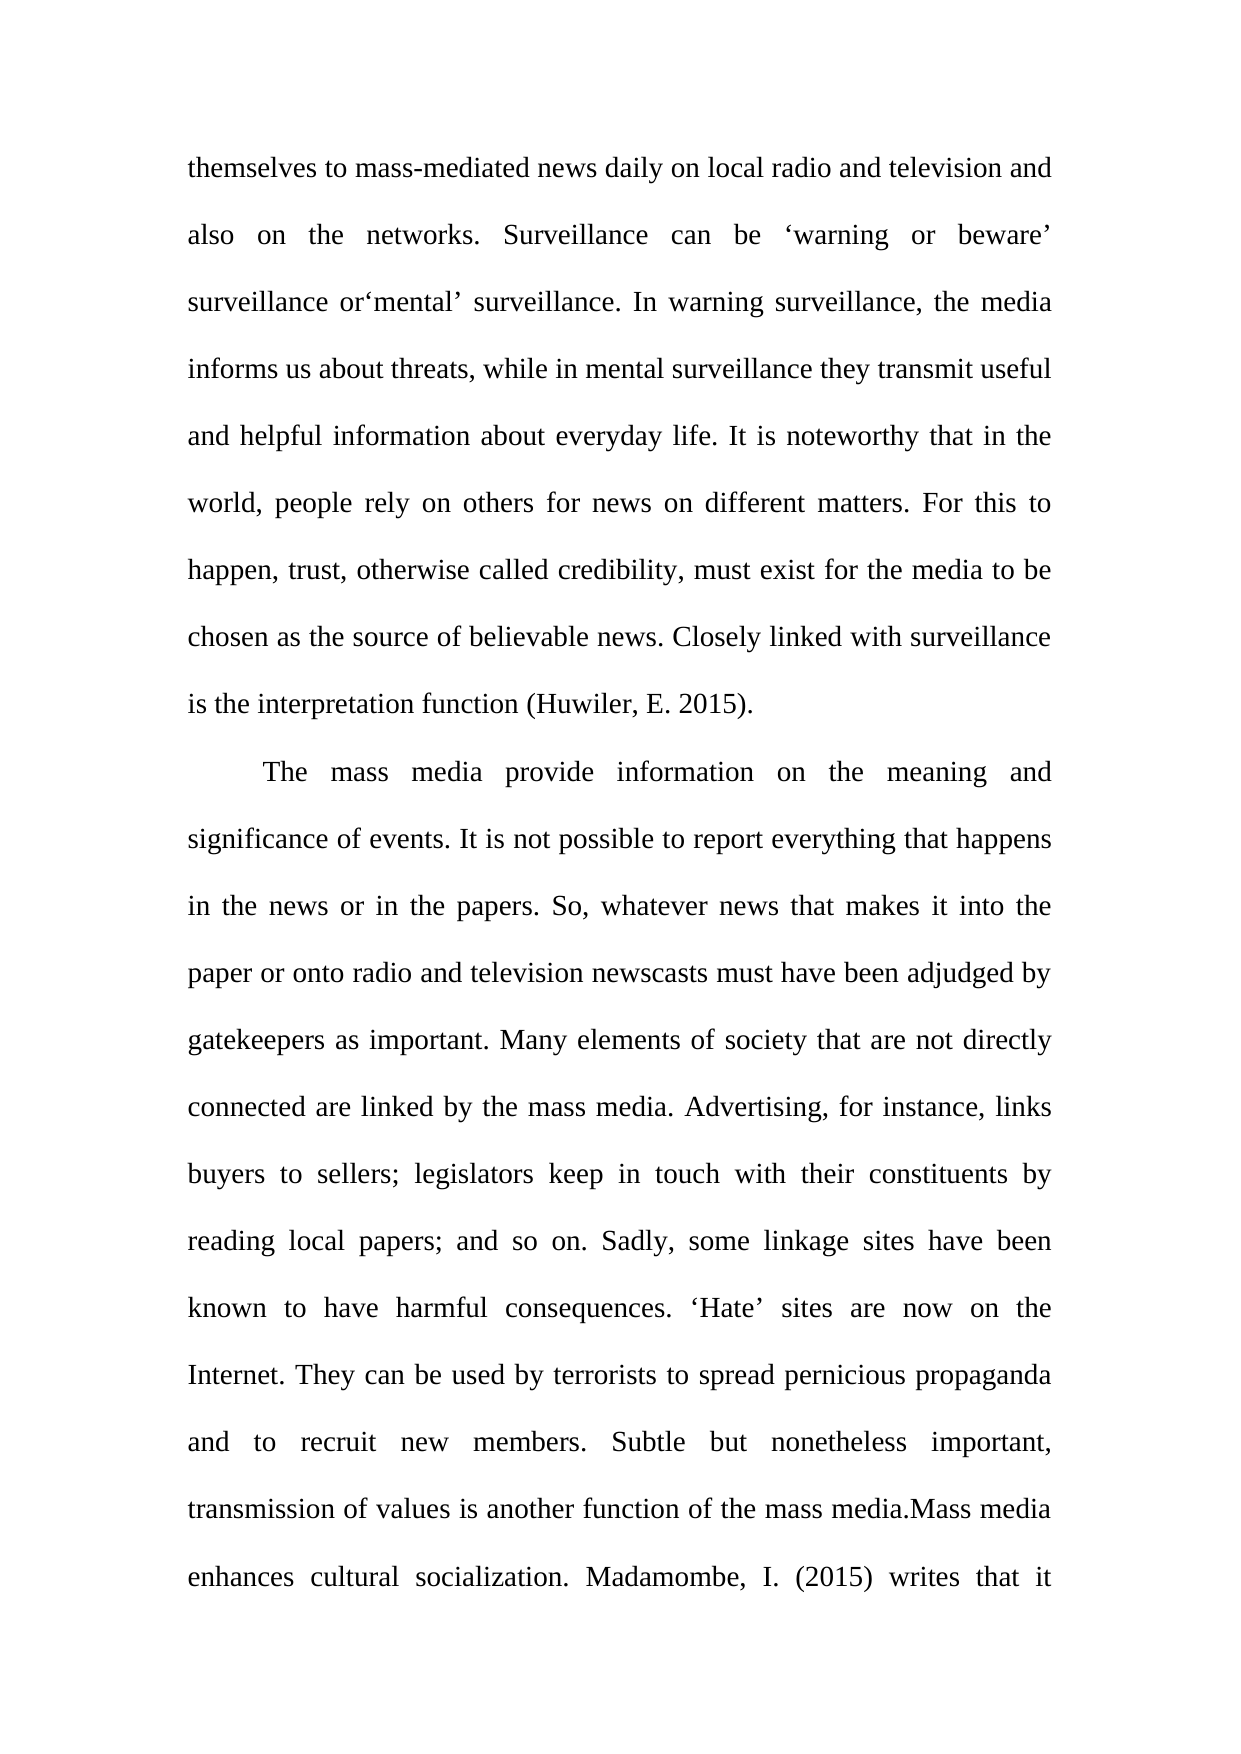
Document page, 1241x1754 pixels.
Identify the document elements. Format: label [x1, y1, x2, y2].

text [187, 754, 1053, 1592]
text [187, 150, 1053, 720]
